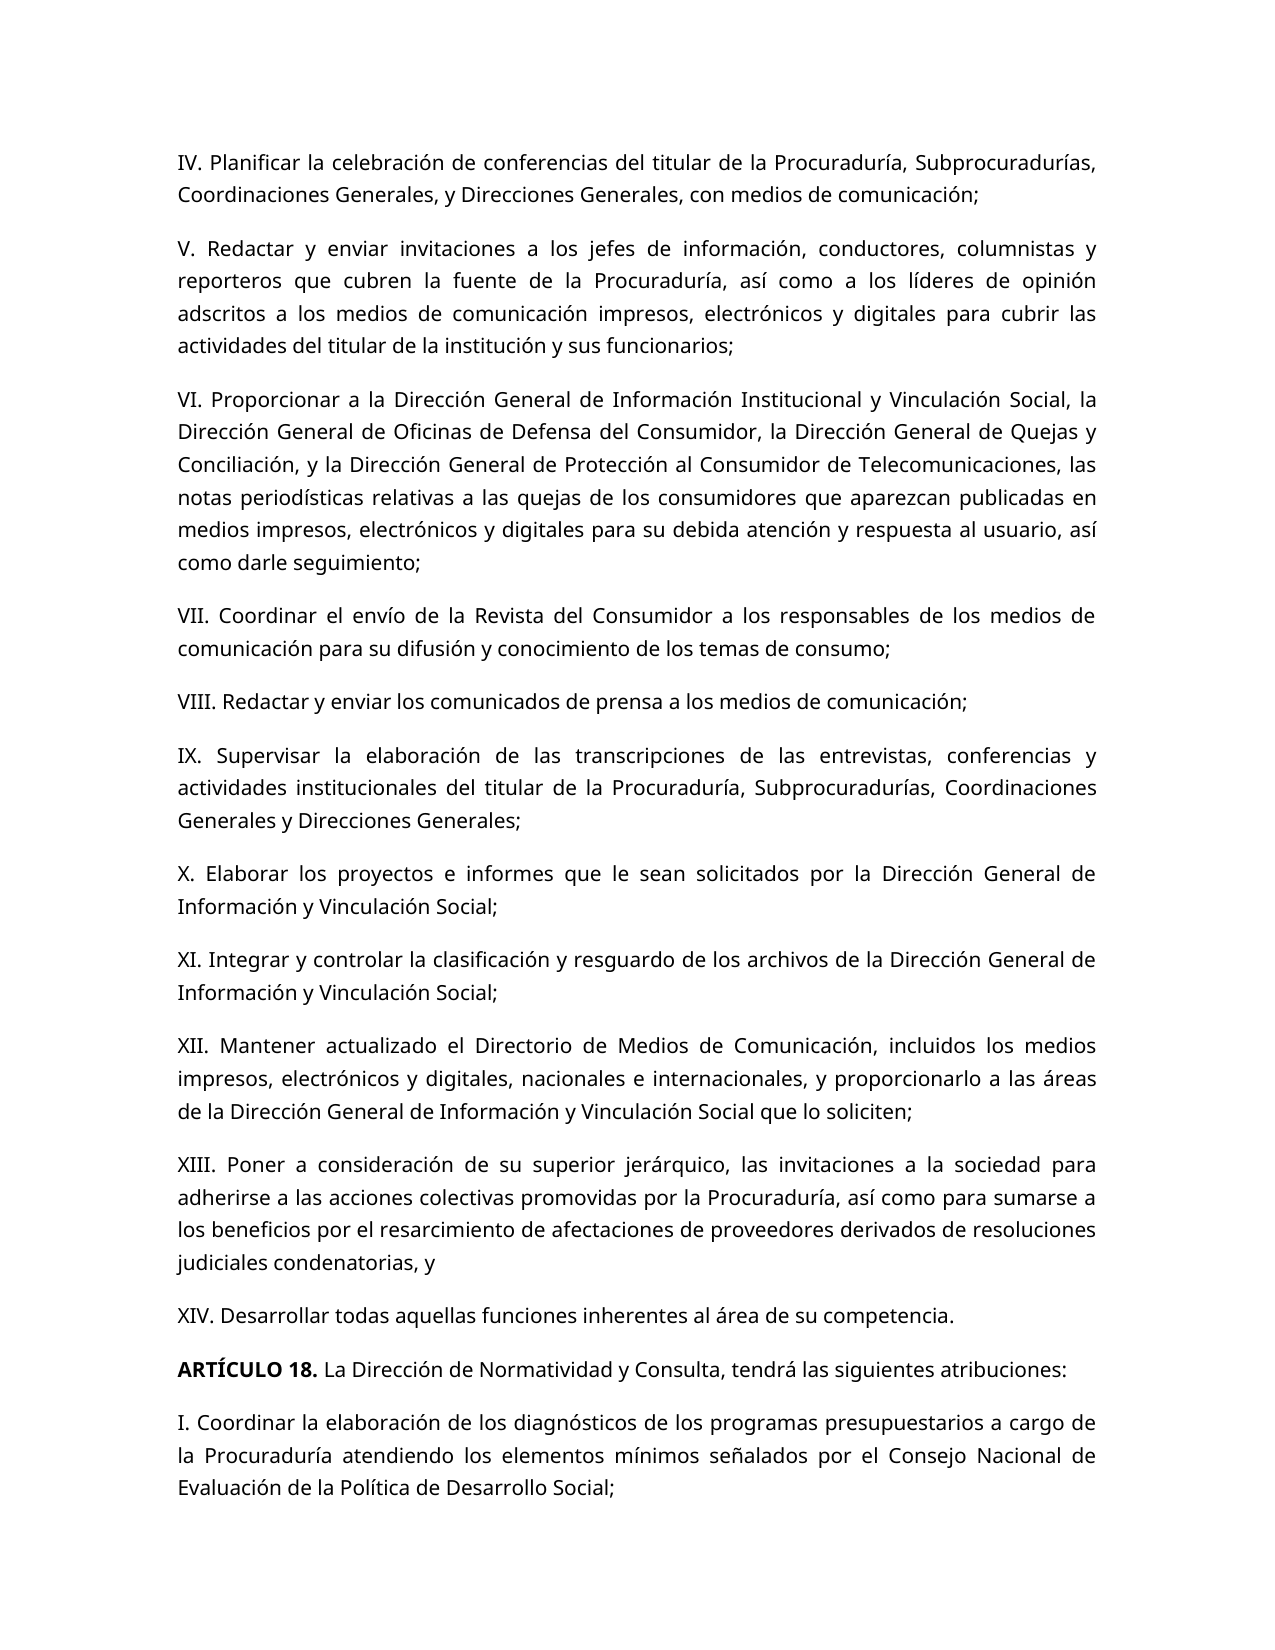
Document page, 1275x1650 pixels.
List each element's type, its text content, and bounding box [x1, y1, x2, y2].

text XIV. Desarrollar todas aquellas funciones inherentes al área de su competencia. [177, 1301, 1098, 1330]
text VI. Proporcionar a la Dirección General de Información Institucional y Vinculación Social, la Dirección General de Oficinas de Defensa del Consumidor, la Dirección General de Quejas y Conciliación, y la Dirección General de Protección al Consumidor de Telecomunicaciones, las notas periodísticas relativas a las quejas de los consumidores que aparezcan publicadas en medios impresos, electrónicos y digitales para su debida atención y respuesta al usuario, así como darle seguimiento; [177, 385, 1098, 576]
text VII. Coordinar el envío de la Revista del Consumidor a los responsables de los medios de comunicación para su difusión y conocimiento de los temas de consumo; [177, 601, 1098, 662]
text I. Coordinar la elaboración de los diagnósticos de los programas presupuestarios a cargo de la Procuraduría atendiendo los elementos mínimos señalados por el Consejo Nacional de Evaluación de la Política de Desarrollo Social; [177, 1408, 1098, 1502]
text X. Elaborar los proyectos e informes que le sean solicitados por la Dirección General de Información y Vinculación Social; [177, 859, 1098, 921]
text VIII. Redactar y enviar los comunicados de prensa a los medios de comunicación; [177, 687, 1098, 716]
text IV. Planificar la celebración de conferencias del titular de la Procuraduría, Subprocuradurías, Coordinaciones Generales, y Direcciones Generales, con medios de comunicación; [177, 148, 1098, 209]
text IX. Supervisar la elaboración de las transcripciones de las entrevistas, conferencias y actividades institucionales del titular de la Procuraduría, Subprocuradurías, Coordinaciones Generales y Direcciones Generales; [177, 741, 1098, 834]
text ARTÍCULO 18. La Dirección de Normatividad y Consulta, tendrá las siguientes atribuciones: [177, 1355, 1098, 1383]
text XII. Mantener actualizado el Directorio de Medios de Comunicación, incluidos los medios impresos, electrónicos y digitales, nacionales e internacionales, y proporcionarlo a las áreas de la Dirección General de Información y Vinculación Social que lo soliciten; [177, 1032, 1098, 1125]
text XI. Integrar y controlar la clasificación y resguardo de los archivos de la Dirección General de Información y Vinculación Social; [177, 946, 1098, 1007]
text V. Redactar y enviar invitaciones a los jefes de información, conductores, columnistas y reporteros que cubren la fuente de la Procuraduría, así como a los líderes de opinión adscritos a los medios de comunicación impresos, electrónicos y digitales para cubrir las actividades del titular de la institución y sus funcionarios; [177, 234, 1098, 360]
text XIII. Poner a consideración de su superior jerárquico, las invitaciones a la sociedad para adherirse a las acciones colectivas promovidas por la Procuraduría, así como para sumarse a los beneficios por el resarcimiento de afectaciones de proveedores derivados de resoluciones judiciales condenatorias, y [177, 1150, 1098, 1276]
